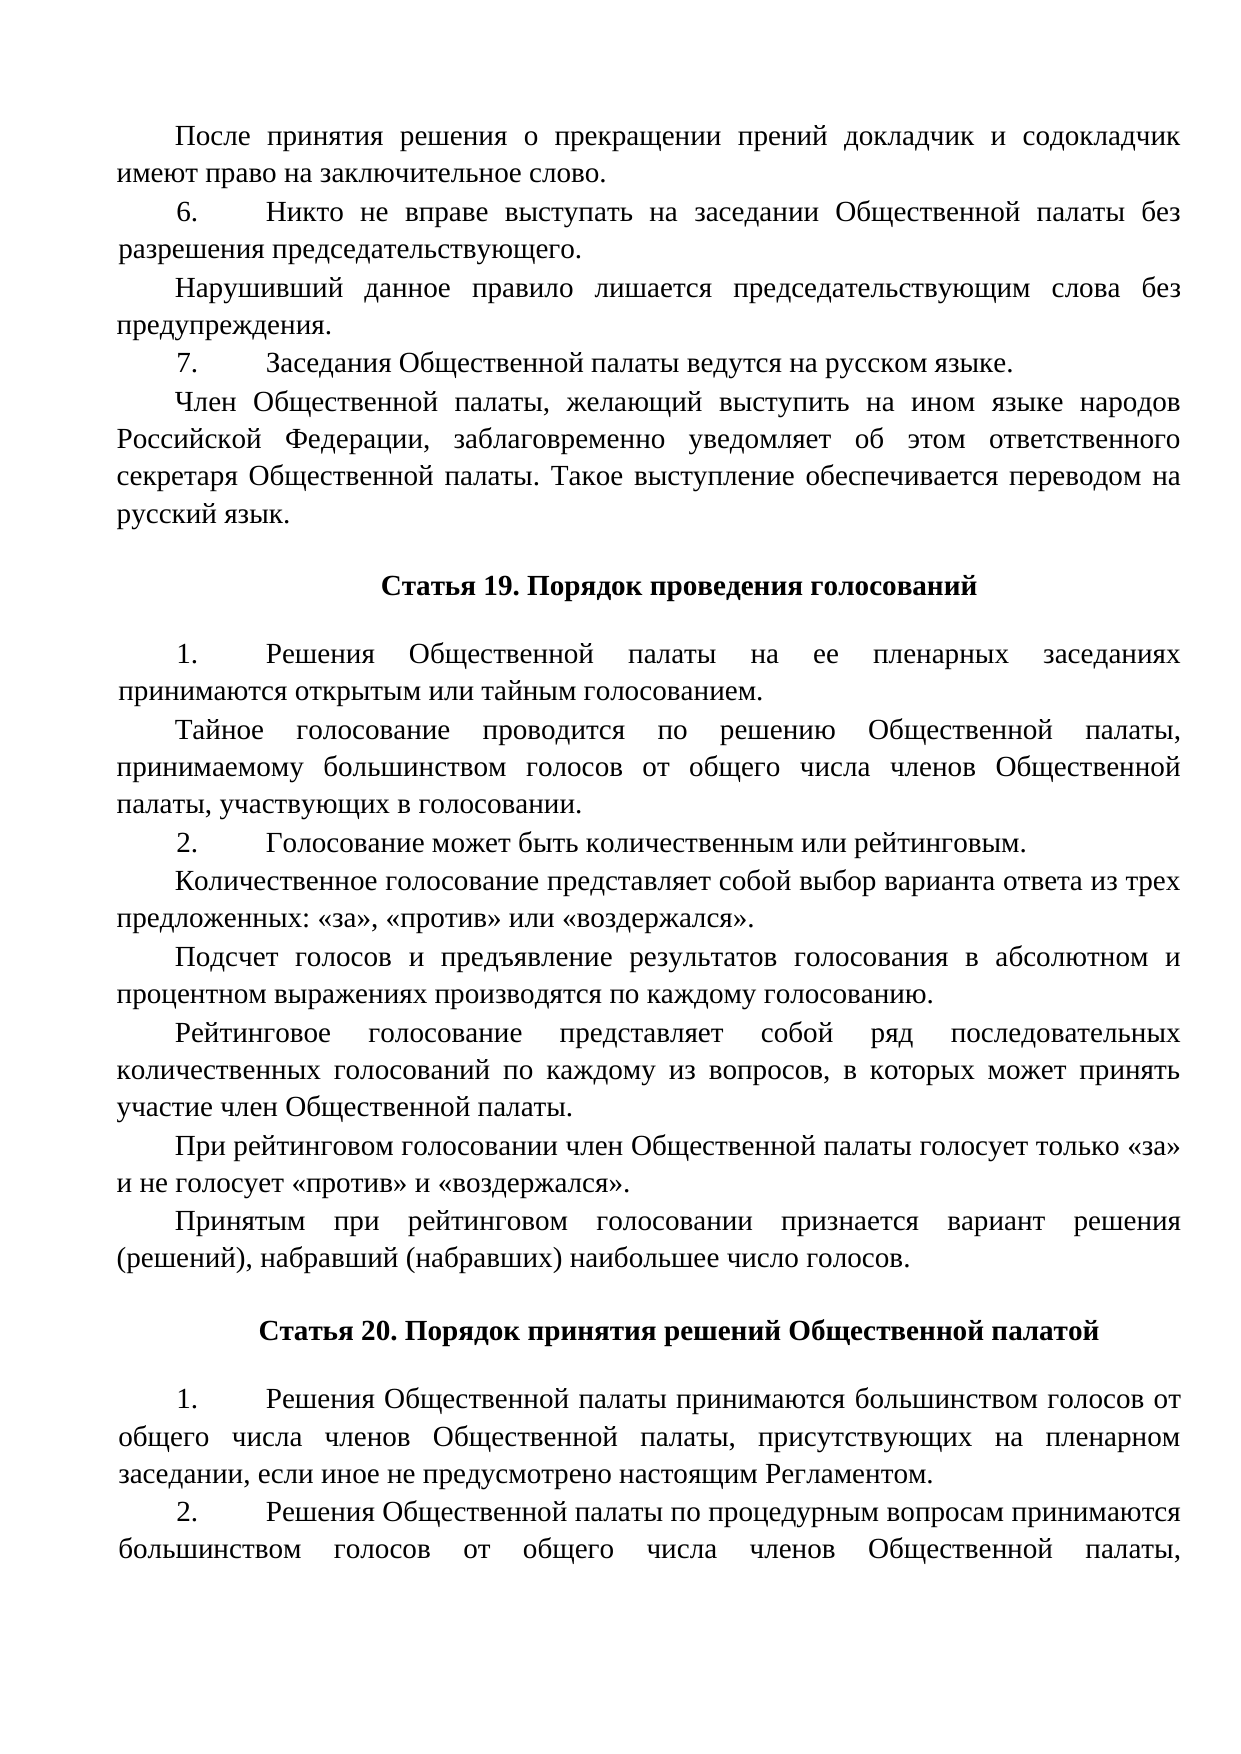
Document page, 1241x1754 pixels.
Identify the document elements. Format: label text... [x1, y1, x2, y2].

text Количественное голосование представляет собой выбор варианта ответа из трех предложенных: «за», «против» или «воздержался». [116, 863, 1182, 934]
text Статья 20. Порядок принятия решений Общественной палатой [258, 1313, 1182, 1347]
text Рейтинговое голосование представляет собой ряд последовательных количественных голосований по каждому из вопросов, в которых может принять участие член Общественной палаты. [116, 1015, 1182, 1123]
list Решения Общественной палаты на ее пленарных заседаниях принимаются открытым или тайным голосованием. [118, 636, 1182, 707]
text Статья 19. Порядок проведения голосований [381, 568, 1182, 601]
text При рейтинговом голосовании член Общественной палаты голосует только «за» и не голосует «против» и «воздержался». [116, 1128, 1182, 1198]
text Тайное голосование проводится по решению Общественной палаты, принимаемому большинством голосов от общего числа членов Общественной палаты, участвующих в голосовании. [116, 712, 1182, 820]
list Заседания Общественной палаты ведутся на русском языке. [118, 346, 1182, 379]
text Подсчет голосов и предъявление результатов голосования в абсолютном и процентном выражениях производятся по каждому голосованию. [116, 939, 1182, 1010]
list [118, 1494, 1182, 1565]
text Принятым при рейтинговом голосовании признается вариант решения (решений), набравший (набравших) наибольшее число голосов. [116, 1203, 1182, 1274]
list Голосование может быть количественным или рейтинговым. [118, 825, 1182, 858]
text После принятия решения о прекращении прений докладчик и содокладчик имеют право на заключительное слово. [116, 118, 1182, 189]
list Решения Общественной палаты принимаются большинством голосов от общего числа членов Общественной палаты, присутствующих на пленарном заседании, если иное не предусмотрено настоящим Регламентом. [118, 1382, 1182, 1489]
text Нарушивший данное правило лишается председательствующим слова без предупреждения. [116, 270, 1182, 341]
list Никто не вправе выступать на заседании Общественной палаты без разрешения председательствующего. [118, 194, 1182, 265]
text Член Общественной палаты, желающий выступить на ином языке народов Российской Федерации, заблаговременно уведомляет об этом ответственного секретаря Общественной палаты. Такое выступление обеспечивается переводом на русский язык. [116, 384, 1182, 529]
